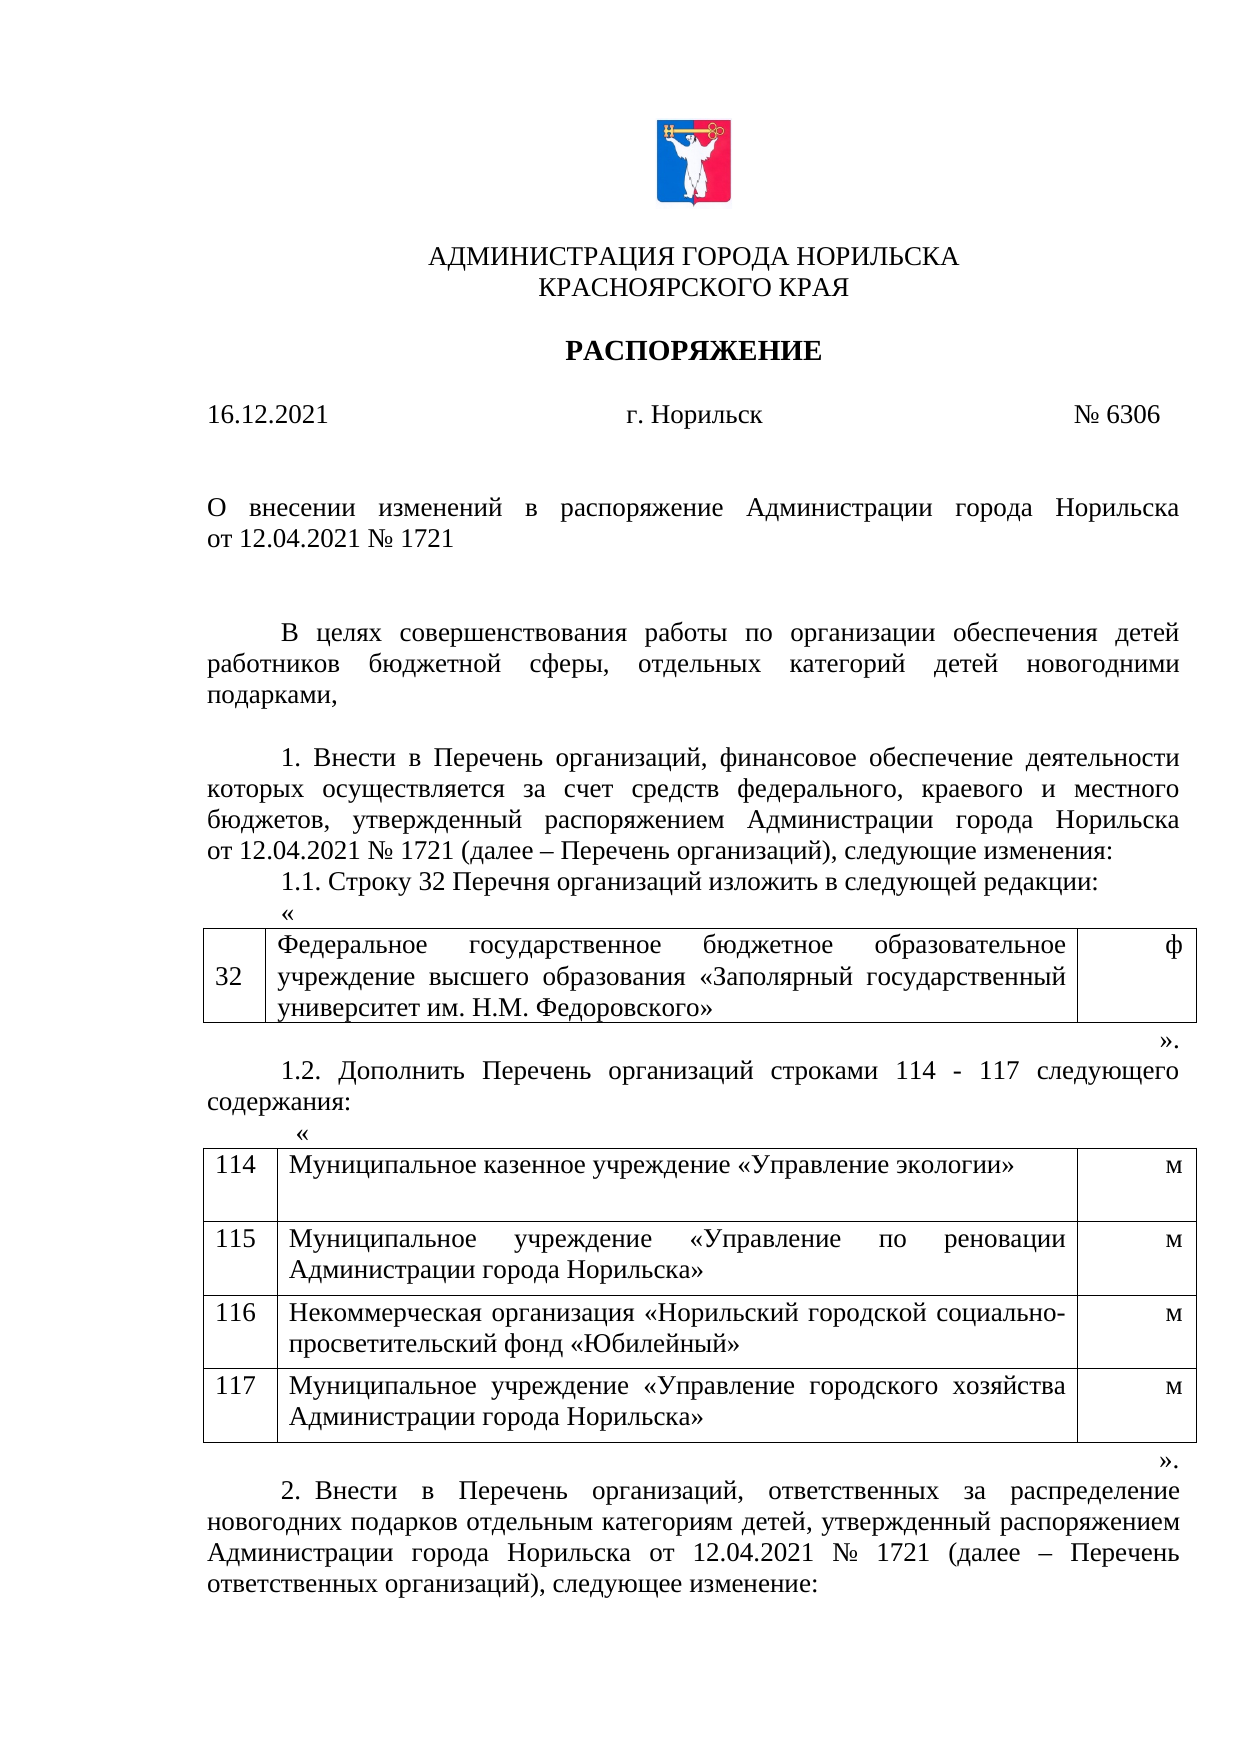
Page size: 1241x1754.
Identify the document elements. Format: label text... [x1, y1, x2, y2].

text КРАСНОЯРСКОГО КРАЯ [207, 271, 1181, 302]
text 16.12.2021 г. Норильск № 6306 [207, 398, 1181, 429]
text В целях совершенствования работы по организации обеспечения детей работников бюджетной сферы, отдельных категорий детей новогодними подарками, [207, 616, 1181, 709]
table_cell 117 [204, 1369, 277, 1442]
table_cell 116 [204, 1296, 277, 1368]
text АДМИНИСТРАЦИЯ ГОРОДА НОРИЛЬСКА [207, 240, 1181, 271]
table_header м [1078, 1149, 1196, 1221]
picture [655, 118, 733, 209]
text « [207, 1116, 1181, 1148]
text О внесении изменений в распоряжение Администрации города Норильска от 12.04.2021 № 1721 [207, 491, 1181, 554]
table_cell Муниципальное учреждение «Управление городского хозяйства Администрации города Норильска» [278, 1369, 1077, 1442]
text 1.2. Дополнить Перечень организаций строками 114 - 117 следующего содержания: [207, 1054, 1181, 1116]
table_cell 115 [204, 1222, 277, 1295]
text 1. Внести в Перечень организаций, финансовое обеспечение деятельности которых осуществляется за счет средств федерального, краевого и местного бюджетов, утвержденный распоряжением Администрации города Норильска от 12.04.2021 № 1721 (далее – Перечень организаций), следующие изменения: [207, 741, 1181, 865]
table_header ф [1078, 929, 1196, 1022]
table_cell м [1078, 1296, 1196, 1368]
table_header 114 [204, 1149, 277, 1221]
table_cell Некоммерческая организация «Норильский городской социально-просветительский фонд «Юбилейный» [278, 1296, 1077, 1368]
table_cell м [1078, 1222, 1196, 1295]
text ». [207, 1023, 1181, 1054]
table_header 32 [204, 929, 265, 1022]
table_header Федеральное государственное бюджетное образовательное учреждение высшего образования «Заполярный государственный университет им. Н.М. Федоровского» [266, 929, 1077, 1022]
table_cell м [1078, 1369, 1196, 1442]
text « [207, 896, 1181, 927]
text 1.1. Строку 32 Перечня организаций изложить в следующей редакции: [207, 865, 1181, 896]
table_cell Муниципальное учреждение «Управление по реновации Администрации города Норильска» [278, 1222, 1077, 1295]
table_header Муниципальное казенное учреждение «Управление экологии» [278, 1149, 1077, 1221]
text 2...Внести в Перечень организаций, ответственных за распределение новогодних подарков отдельным категориям детей, утвержденный распоряжением Администрации города Норильска от 12.04.2021 № 1721 (далее – Перечень ответственных организаций), следующее изменение: [207, 1474, 1181, 1598]
text РАСПОРЯЖЕНИЕ [207, 333, 1181, 367]
text ». [355, 1443, 1181, 1474]
